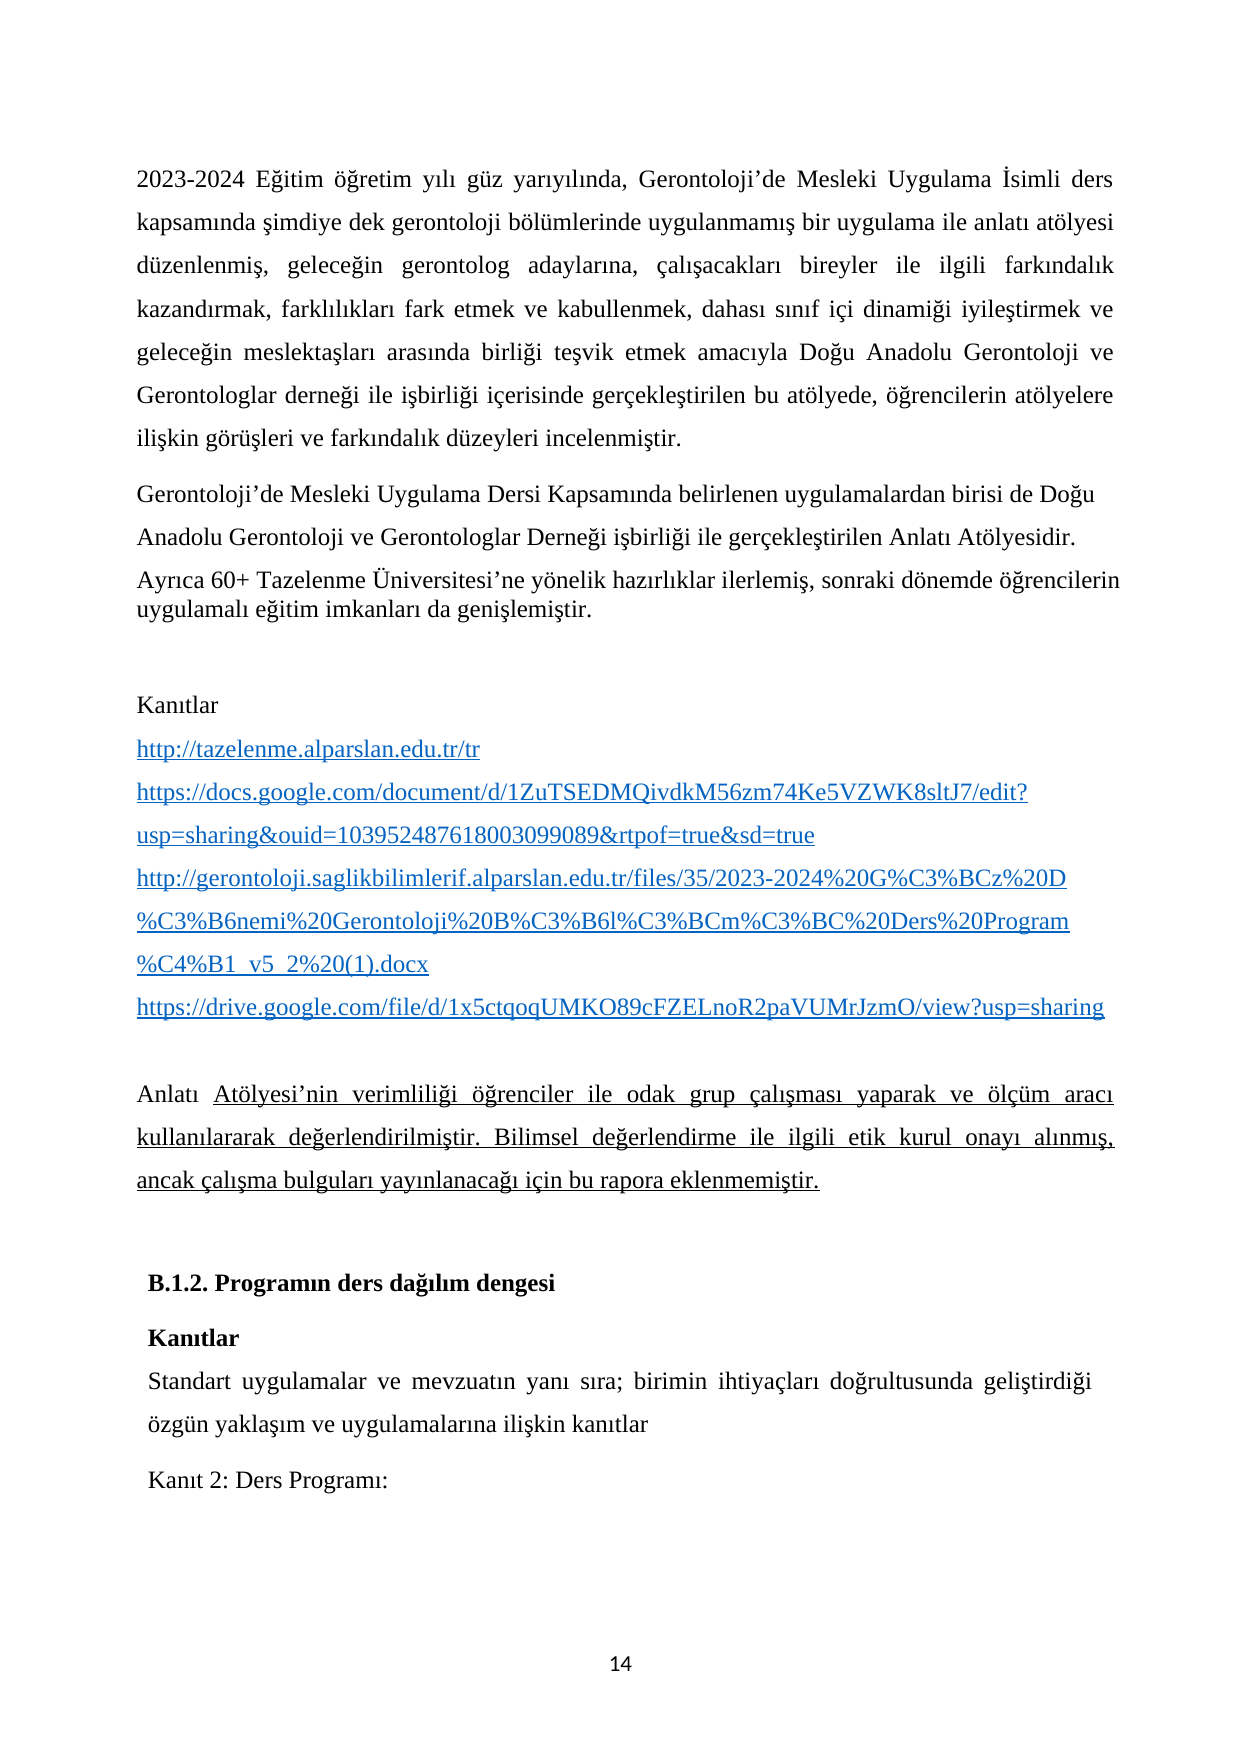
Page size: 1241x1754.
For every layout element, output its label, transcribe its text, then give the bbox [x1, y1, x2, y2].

text B.1.2. Programın ders dağılım dengesi [148, 1268, 1093, 1296]
text Kanıtlar [148, 1323, 1093, 1352]
text Kanıt 2: Ders Programı: [148, 1465, 1093, 1494]
text Standart uygulamalar ve mevzuatın yanı sıra; birimin ihtiyaçları doğrultusunda geliştirdiği özgün yaklaşım ve uygulamalarına ilişkin kanıtlar [148, 1366, 1093, 1438]
table_header 2023-2024 Eğitim öğretim yılı güz yarıyılında, Gerontoloji’de Mesleki Uygulama İsimli ders kapsamında şimdiye dek gerontoloji bölümlerinde uygulanmamış bir uygulama ile anlatı atölyesi düzenlenmiş, geleceğin gerontolog adaylarına, çalışacakları bireyler ile ilgili farkındalık kazandırmak, farklılıkları fark etmek ve kabullenmek, dahası sınıf içi dinamiği iyileştirmek ve geleceğin meslektaşları arasında birliği teşvik etmek amacıyla Doğu Anadolu Gerontoloji ve Gerontologlar derneği ile işbirliği içerisinde gerçekleştirilen bu atölyede, öğrencilerin atölyelere ilişkin görüşleri ve farkındalık düzeyleri incelenmiştir. Gerontoloji’de Mesleki Uygulama Dersi Kapsamında belirlenen uygulamalardan birisi de Doğu Anadolu Gerontoloji ve Gerontologlar Derneği işbirliği ile gerçekleştirilen Anlatı Atölyesidir. Ayrıca 60+ Tazelenme Üniversitesi’ne yönelik hazırlıklar ilerlemiş, sonraki dönemde öğrencilerin uygulamalı eğitim imkanları da genişlemiştir. Kanıtlar http://tazelenme.alparslan.edu.tr/tr https://docs.google.com/document/d/1ZuTSEDMQivdkM56zm74Ke5VZWK8sltJ7/edit?usp=sharing&ouid=103952487618003099089&rtpof=true&sd=true http://gerontoloji.saglikbilimlerif.alparslan.edu.tr/files/35/2023-2024%20G%C3%BCz%20D%C3%B6nemi%20Gerontoloji%20B%C3%B6l%C3%BCm%C3%BC%20Ders%20Program%C4%B1_v5_2%20(1).docx https://drive.google.com/file/d/1x5ctqoqUMKO89cFZELnoR2paVUMrJzmO/view?usp=sharing Anlatı Atölyesi’nin verimliliği öğrenciler ile odak grup çalışması yaparak ve ölçüm aracı kullanılararak değerlendirilmiştir. Bilimsel değerlendirme ile ilgili etik kurul onayı alınmış, ancak çalışma bulguları yayınlanacağı için bu rapora eklenmemiştir. [125, 148, 1126, 1251]
